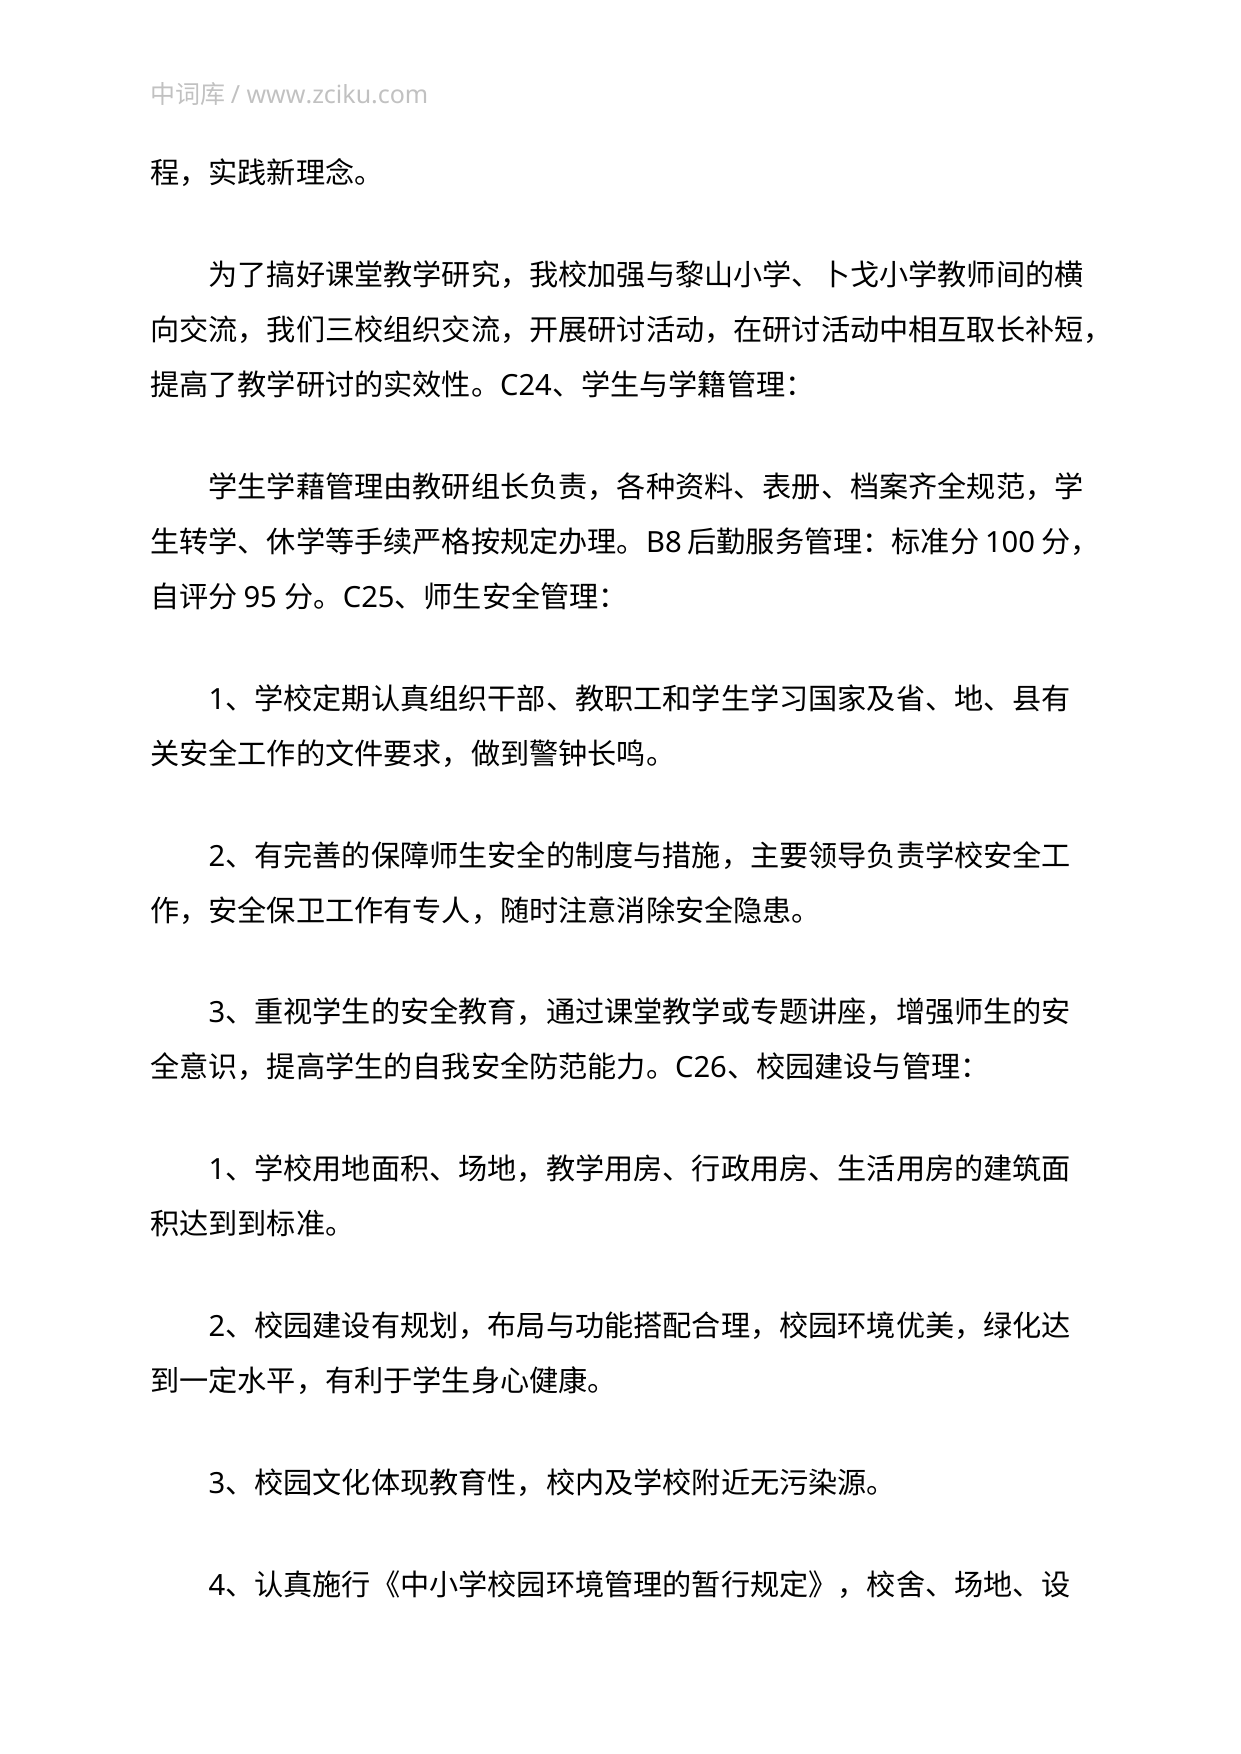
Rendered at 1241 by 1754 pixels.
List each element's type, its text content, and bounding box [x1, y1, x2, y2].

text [150, 150, 1090, 192]
text 为了搞好课堂教学研究，我校加强与黎山小学、卜戈小学教师间的横向交流，我们三校组织交流，开展研讨活动，在研讨活动中相互取长补短，提高了教学研讨的实效性。C24、学生与学籍管理： [150, 252, 1090, 404]
text 3、校园文化体现教育性，校内及学校附近无污染源。 [150, 1459, 1090, 1502]
text 学生学藉管理由教研组长负责，各种资料、表册、档案齐全规范，学生转学、休学等手续严格按规定办理。B8后勤服务管理：标准分100分，自评分95 分。C25、师生安全管理： [150, 463, 1090, 616]
text 1、学校定期认真组织干部、教职工和学生学习国家及省、地、县有关安全工作的文件要求，做到警钟长鸣。 [150, 675, 1090, 773]
text 2、有完善的保障师生安全的制度与措施，主要领导负责学校安全工作，安全保卫工作有专人，随时注意消除安全隐患。 [150, 832, 1090, 929]
text 1、学校用地面积、场地，教学用房、行政用房、生活用房的建筑面积达到到标准。 [150, 1146, 1090, 1243]
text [150, 1561, 1090, 1604]
text 2、校园建设有规划，布局与功能搭配合理，校园环境优美，绿化达到一定水平，有利于学生身心健康。 [150, 1303, 1090, 1400]
text 3、重视学生的安全教育，通过课堂教学或专题讲座，增强师生的安全意识，提高学生的自我安全防范能力。C26、校园建设与管理： [150, 989, 1090, 1086]
